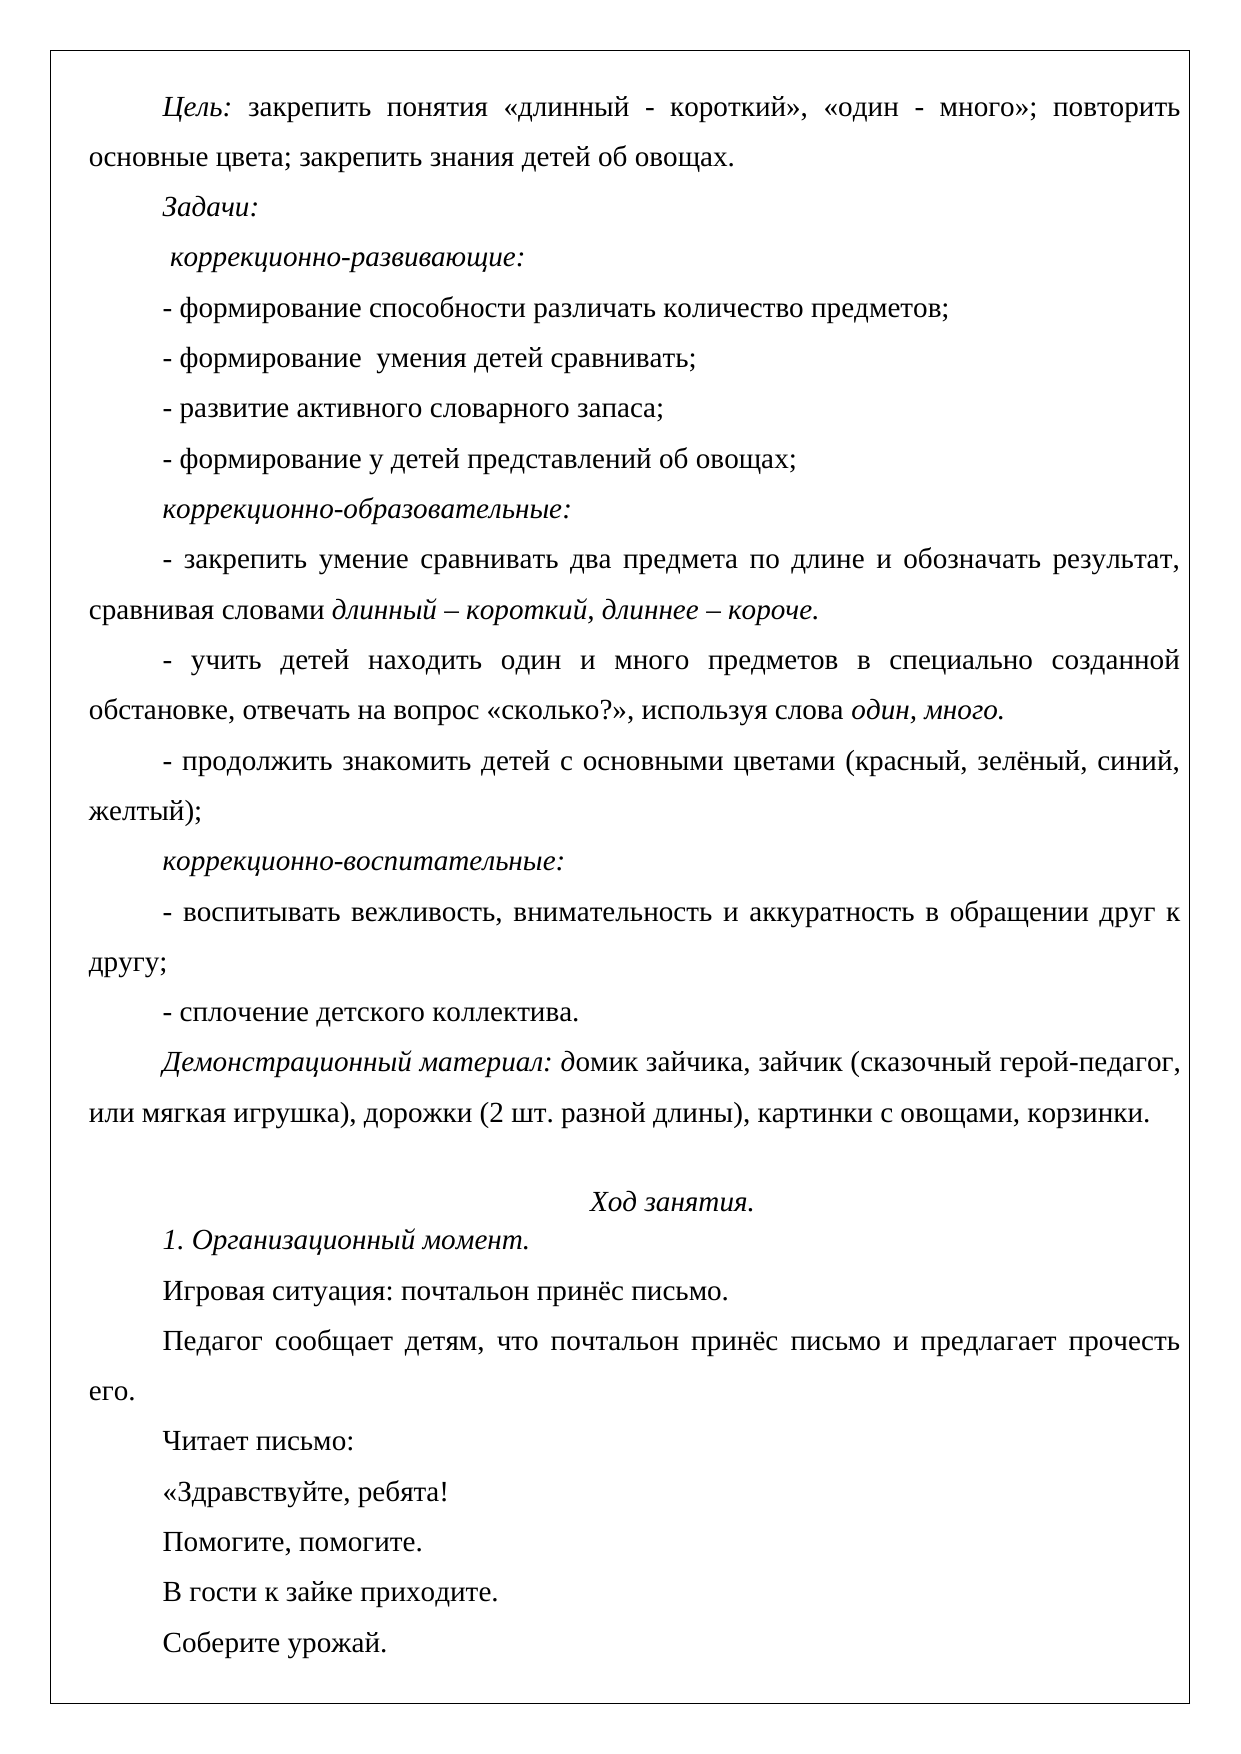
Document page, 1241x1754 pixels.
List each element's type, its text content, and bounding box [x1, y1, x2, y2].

list Игровая ситуация: почтальон принёс письмо. [89, 1273, 1181, 1306]
text Цель: закрепить понятия «длинный - короткий», «один - много»; повторить основные цвета; закрепить знания детей об овощах. [89, 89, 1181, 172]
list - учить детей находить один и много предметов в специально созданной обстановке, отвечать на вопрос «сколько?», используя слова один, много. [89, 642, 1181, 726]
list Соберите урожай. [89, 1625, 1181, 1658]
text - формирование у детей представлений об овощах; [89, 441, 1181, 474]
list Читает письмо: [89, 1423, 1181, 1457]
text коррекционно-воспитательные: [89, 843, 1181, 877]
text Задачи: [89, 189, 1181, 223]
list «Здравствуйте, ребята! [89, 1474, 1181, 1507]
text - формирование умения детей сравнивать; [89, 340, 1181, 374]
text коррекционно-образовательные: [89, 491, 1181, 525]
text коррекционно-развивающие: [89, 239, 1181, 273]
list В гости к зайке приходите. [89, 1574, 1181, 1608]
list 1. Организационный момент. [89, 1222, 1181, 1256]
list - закрепить умение сравнивать два предмета по длине и обозначать результат, сравнивая словами длинный – короткий, длиннее – короче. [89, 541, 1181, 625]
list Демонстрационный материал: домик зайчика, зайчик (сказочный герой-педагог, или мягкая игрушка), дорожки (2 шт. разной длины), картинки с овощами, корзинки. [89, 1044, 1181, 1128]
text - развитие активного словарного запаса; [89, 391, 1181, 424]
text - формирование способности различать количество предметов; [89, 290, 1181, 323]
text - воспитывать вежливость, внимательность и аккуратность в обращении друг к другу; [89, 894, 1181, 977]
list Педагог сообщает детям, что почтальон принёс письмо и предлагает прочесть его. [89, 1323, 1181, 1407]
text - сплочение детского коллектива. [89, 994, 1181, 1028]
list Ход занятия. [164, 1184, 1181, 1217]
list - продолжить знакомить детей с основными цветами (красный, зелёный, синий, желтый); [89, 743, 1181, 827]
list Помогите, помогите. [89, 1524, 1181, 1558]
